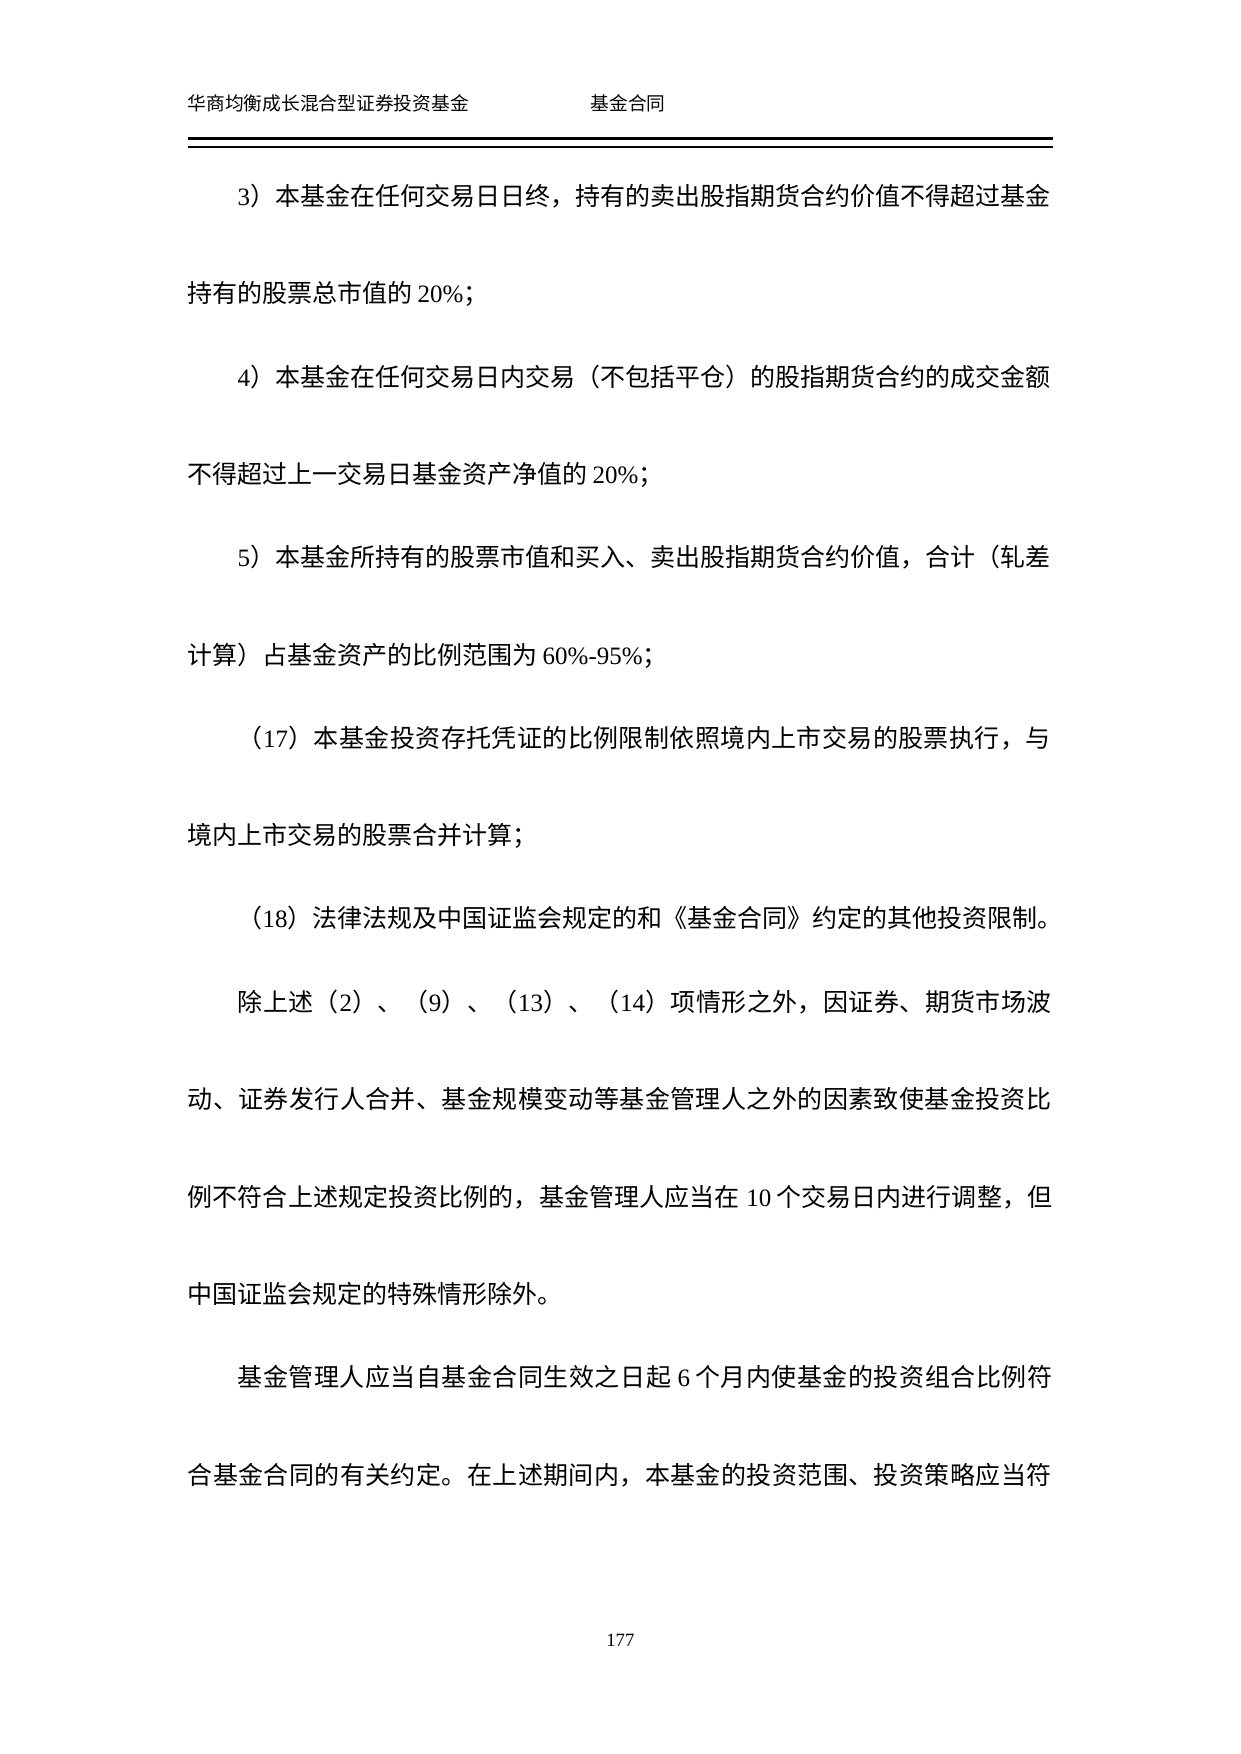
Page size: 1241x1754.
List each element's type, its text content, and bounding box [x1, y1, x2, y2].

text 5）本基金所持有的股票市值和买入、卖出股指期货合约价值，合计（轧差计算）占基金资产的比例范围为60%-95%； [187, 523, 1053, 686]
text 除上述（2）、（9）、（13）、（14）项情形之外，因证券、期货市场波动、证券发行人合并、基金规模变动等基金管理人之外的因素致使基金投资比例不符合上述规定投资比例的，基金管理人应当在10个交易日内进行调整，但中国证监会规定的特殊情形除外。 [187, 968, 1053, 1325]
text 4）本基金在任何交易日内交易（不包括平仓）的股指期货合约的成交金额不得超过上一交易日基金资产净值的20%； [187, 343, 1053, 505]
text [187, 1343, 1053, 1506]
text （17）本基金投资存托凭证的比例限制依照境内上市交易的股票执行，与境内上市交易的股票合并计算； [187, 704, 1053, 866]
text （18）法律法规及中国证监会规定的和《基金合同》约定的其他投资限制。 [187, 884, 1053, 949]
text 3）本基金在任何交易日日终，持有的卖出股指期货合约价值不得超过基金持有的股票总市值的20%； [187, 162, 1053, 324]
